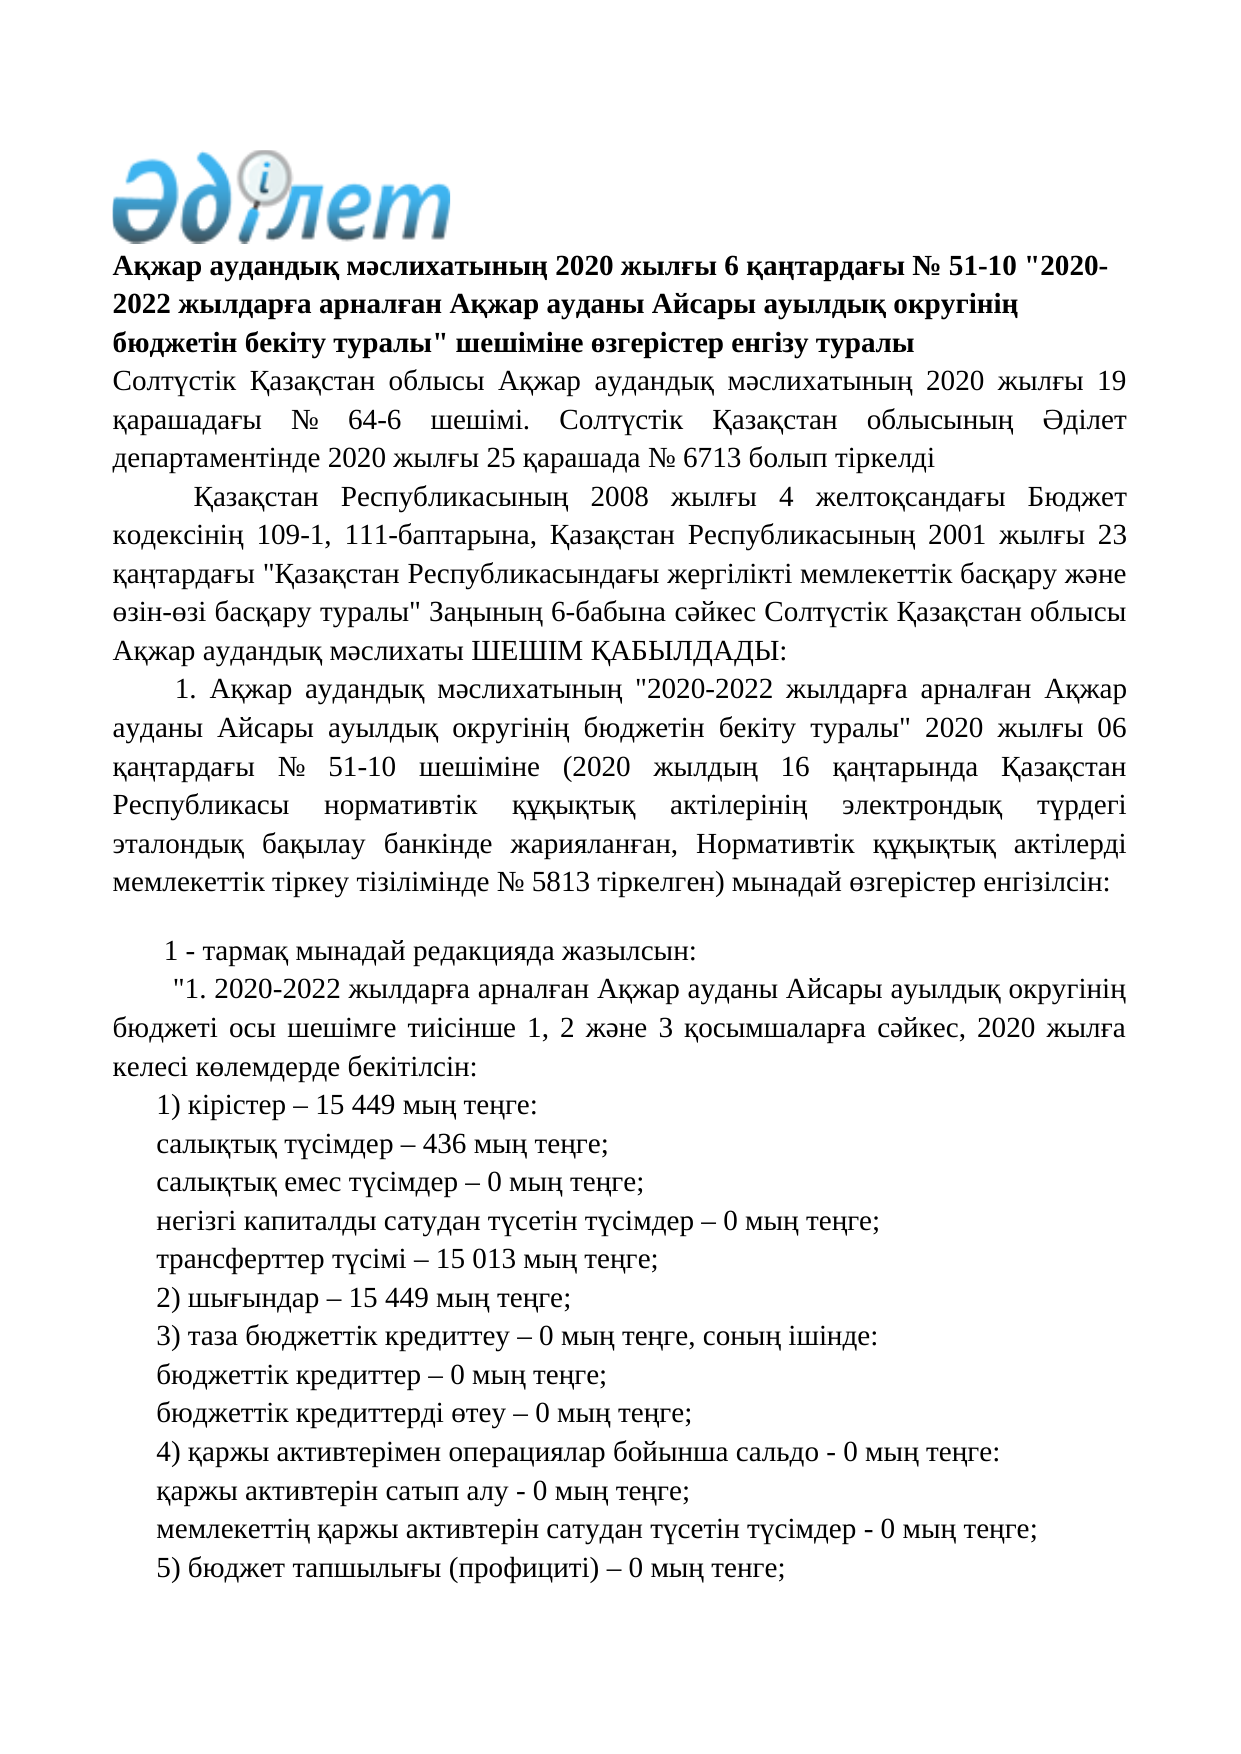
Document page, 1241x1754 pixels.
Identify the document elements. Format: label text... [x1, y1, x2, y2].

text салықтық емес түсімдер – 0 мың теңге; [112, 1164, 1128, 1198]
text қаржы активтерін сатып алу - 0 мың теңге; [112, 1473, 1128, 1506]
text Қазақстан Республикасының 2008 жылғы 4 желтоқсандағы Бюджет кодексінің 109-1, 111-баптарына, Қазақстан Республикасының 2001 жылғы 23 қаңтардағы "Қазақстан Республикасындағы жергілікті мемлекеттік басқару және өзін-өзі басқару туралы" Заңының 6-бабына сәйкес Солтүстік Қазақстан облысы Ақжар аудандық мәслихаты ШЕШІМ ҚАБЫЛДАДЫ: [112, 479, 1128, 667]
text Солтүстік Қазақстан облысы Ақжар аудандық мәслихатының 2020 жылғы 19 қарашадағы № 64-6 шешімі. Солтүстік Қазақстан облысының Әділет департаментінде 2020 жылғы 25 қарашада № 6713 болып тіркелді [112, 363, 1128, 474]
text негізгі капиталды сатудан түсетін түсімдер – 0 мың теңге; [112, 1203, 1128, 1236]
text 3) таза бюджеттік кредиттеу – 0 мың теңге, соның ішінде: [112, 1318, 1128, 1352]
text 1. Ақжар аудандық мәслихатының "2020-2022 жылдарға арналған Ақжар ауданы Айсары ауылдық округінің бюджетін бекіту туралы" 2020 жылғы 06 қаңтардағы № 51-10 шешіміне (2020 жылдың 16 қаңтарында Қазақстан Республикасы нормативтік құқықтық актілерінің электрондық түрдегі эталондық бақылау банкінде жарияланған, Нормативтік құқықтық актілерді мемлекеттік тіркеу тізілімінде № 5813 тіркелген) мынадай өзгерістер енгізілсін: [112, 672, 1128, 898]
text 1) кірістер – 15 449 мың теңге: [112, 1087, 1128, 1121]
text салықтық түсімдер – 436 мың теңге; [112, 1126, 1128, 1159]
picture [112, 150, 451, 244]
text 2) шығындар – 15 449 мың теңге; [112, 1280, 1128, 1313]
text Ақжар аудандық мәслихатының 2020 жылғы 6 қаңтардағы № 51-10 "2020-2022 жылдарға арналған Ақжар ауданы Айсары ауылдық округінің бюджетін бекіту туралы" шешіміне өзгерістер енгізу туралы [112, 248, 1128, 358]
text 4) қаржы активтерімен операциялар бойынша сальдо - 0 мың теңге: [112, 1434, 1128, 1468]
text бюджеттік кредиттер – 0 мың теңге; [112, 1357, 1128, 1391]
text мемлекеттің қаржы активтерін сатудан түсетін түсімдер - 0 мың теңге; [112, 1511, 1128, 1545]
text 1 - тармақ мынадай редакцияда жазылсын: [112, 933, 1128, 967]
text "1. 2020-2022 жылдарға арналған Ақжар ауданы Айсары ауылдық округінің бюджеті осы шешімге тиісінше 1, 2 және 3 қосымшаларға сәйкес, 2020 жылға келесі көлемдерде бекітілсін: [112, 972, 1128, 1082]
text бюджеттік кредиттерді өтеу – 0 мың теңге; [112, 1396, 1128, 1429]
text трансферттер түсімі – 15 013 мың теңге; [112, 1241, 1128, 1275]
text 5) бюджет тапшылығы (профициті) – 0 мың тенге; [112, 1550, 1128, 1583]
